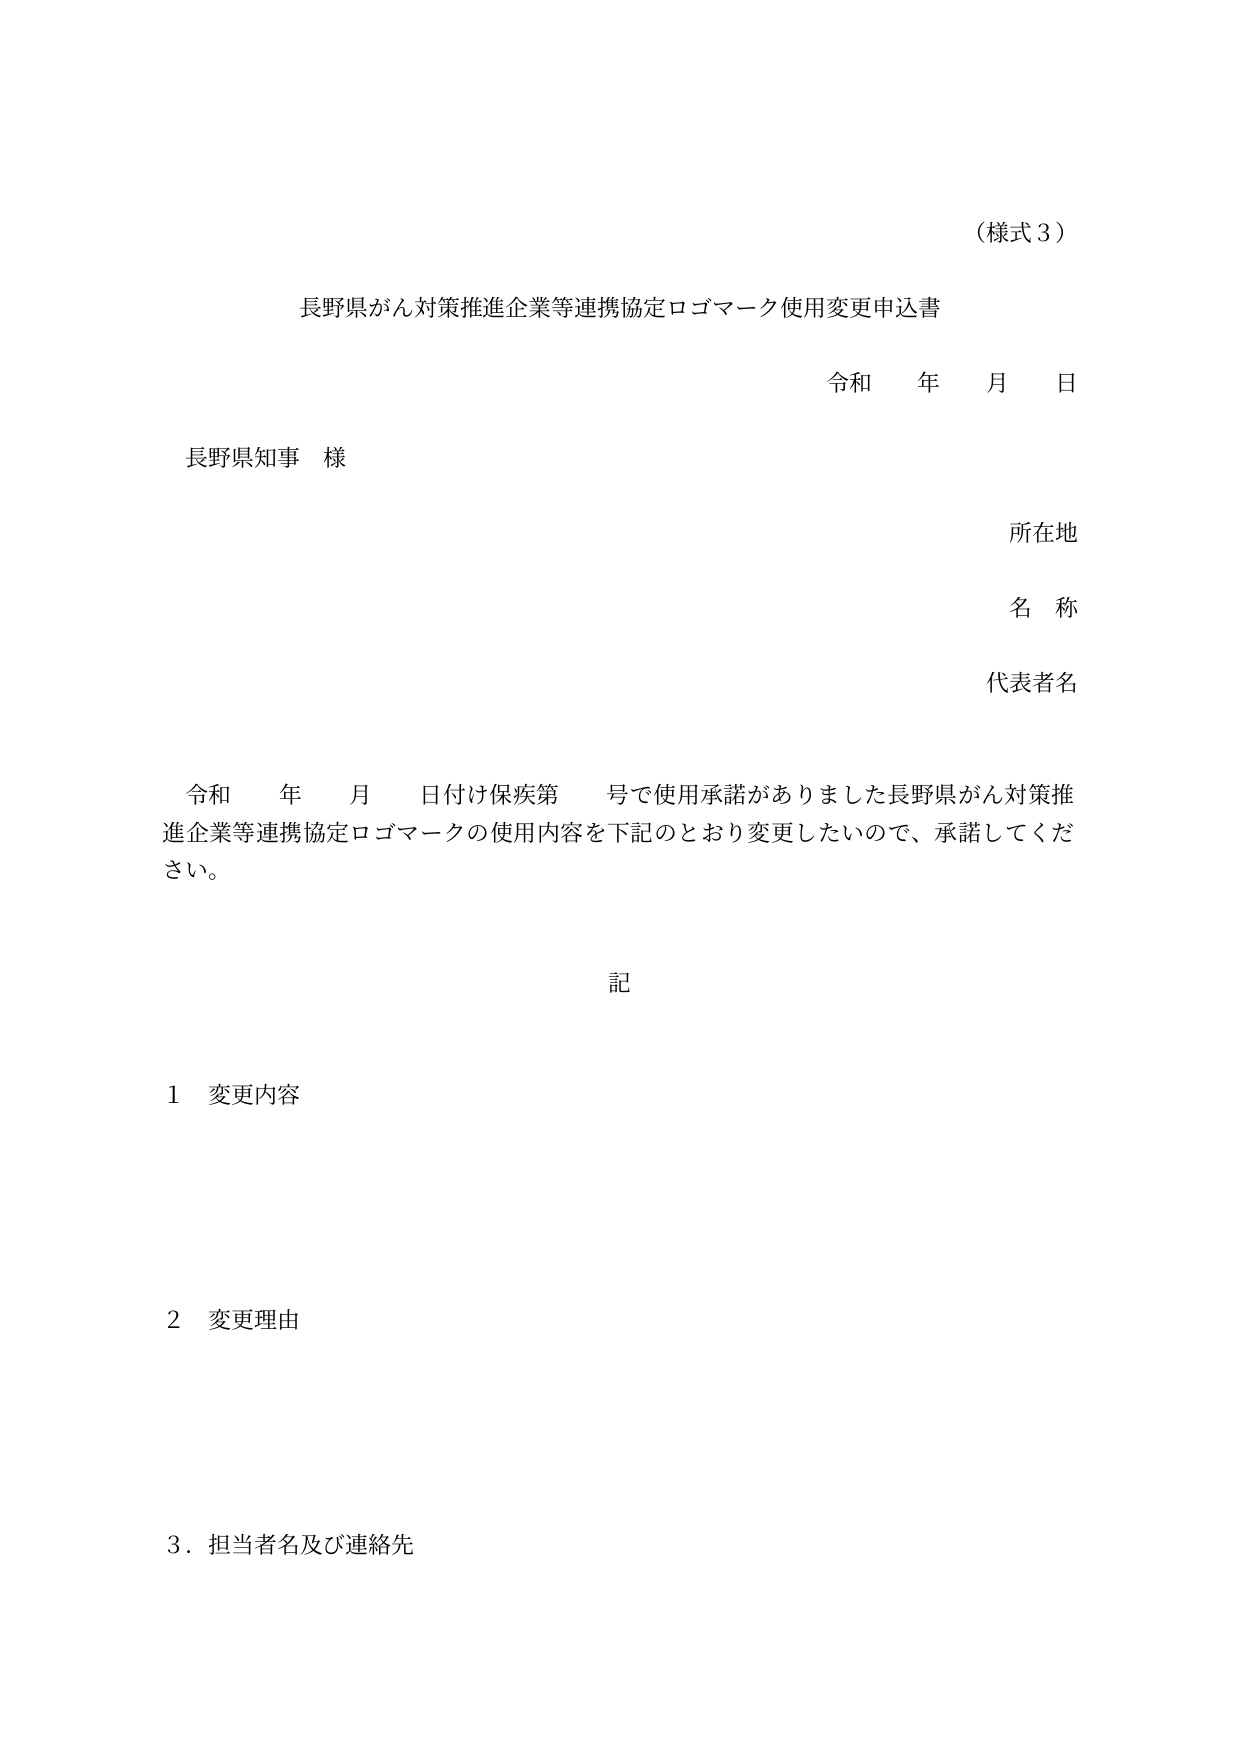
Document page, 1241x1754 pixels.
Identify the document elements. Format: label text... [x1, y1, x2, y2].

text 代表者名 [162, 663, 1078, 700]
text （様式３） [162, 213, 1078, 250]
text ２ 変更理由 [162, 1300, 1078, 1338]
text 令和 年 月 日付け保疾第 号で使用承諾がありました長野県がん対策推進企業等連携協定ロゴマークの使用内容を下記のとおり変更したいので、承諾してください。 [162, 775, 1078, 888]
text 記 [162, 963, 1078, 1000]
text 名 称 [162, 588, 1078, 625]
text 長野県がん対策推進企業等連携協定ロゴマーク使用変更申込書 [162, 288, 1078, 325]
text ３．担当者名及び連絡先 [162, 1525, 1078, 1563]
text 長野県知事 様 [162, 438, 1078, 475]
text 所在地 [162, 513, 1078, 550]
text 令和 年 月 日 [162, 363, 1078, 400]
text １ 変更内容 [162, 1075, 1078, 1113]
